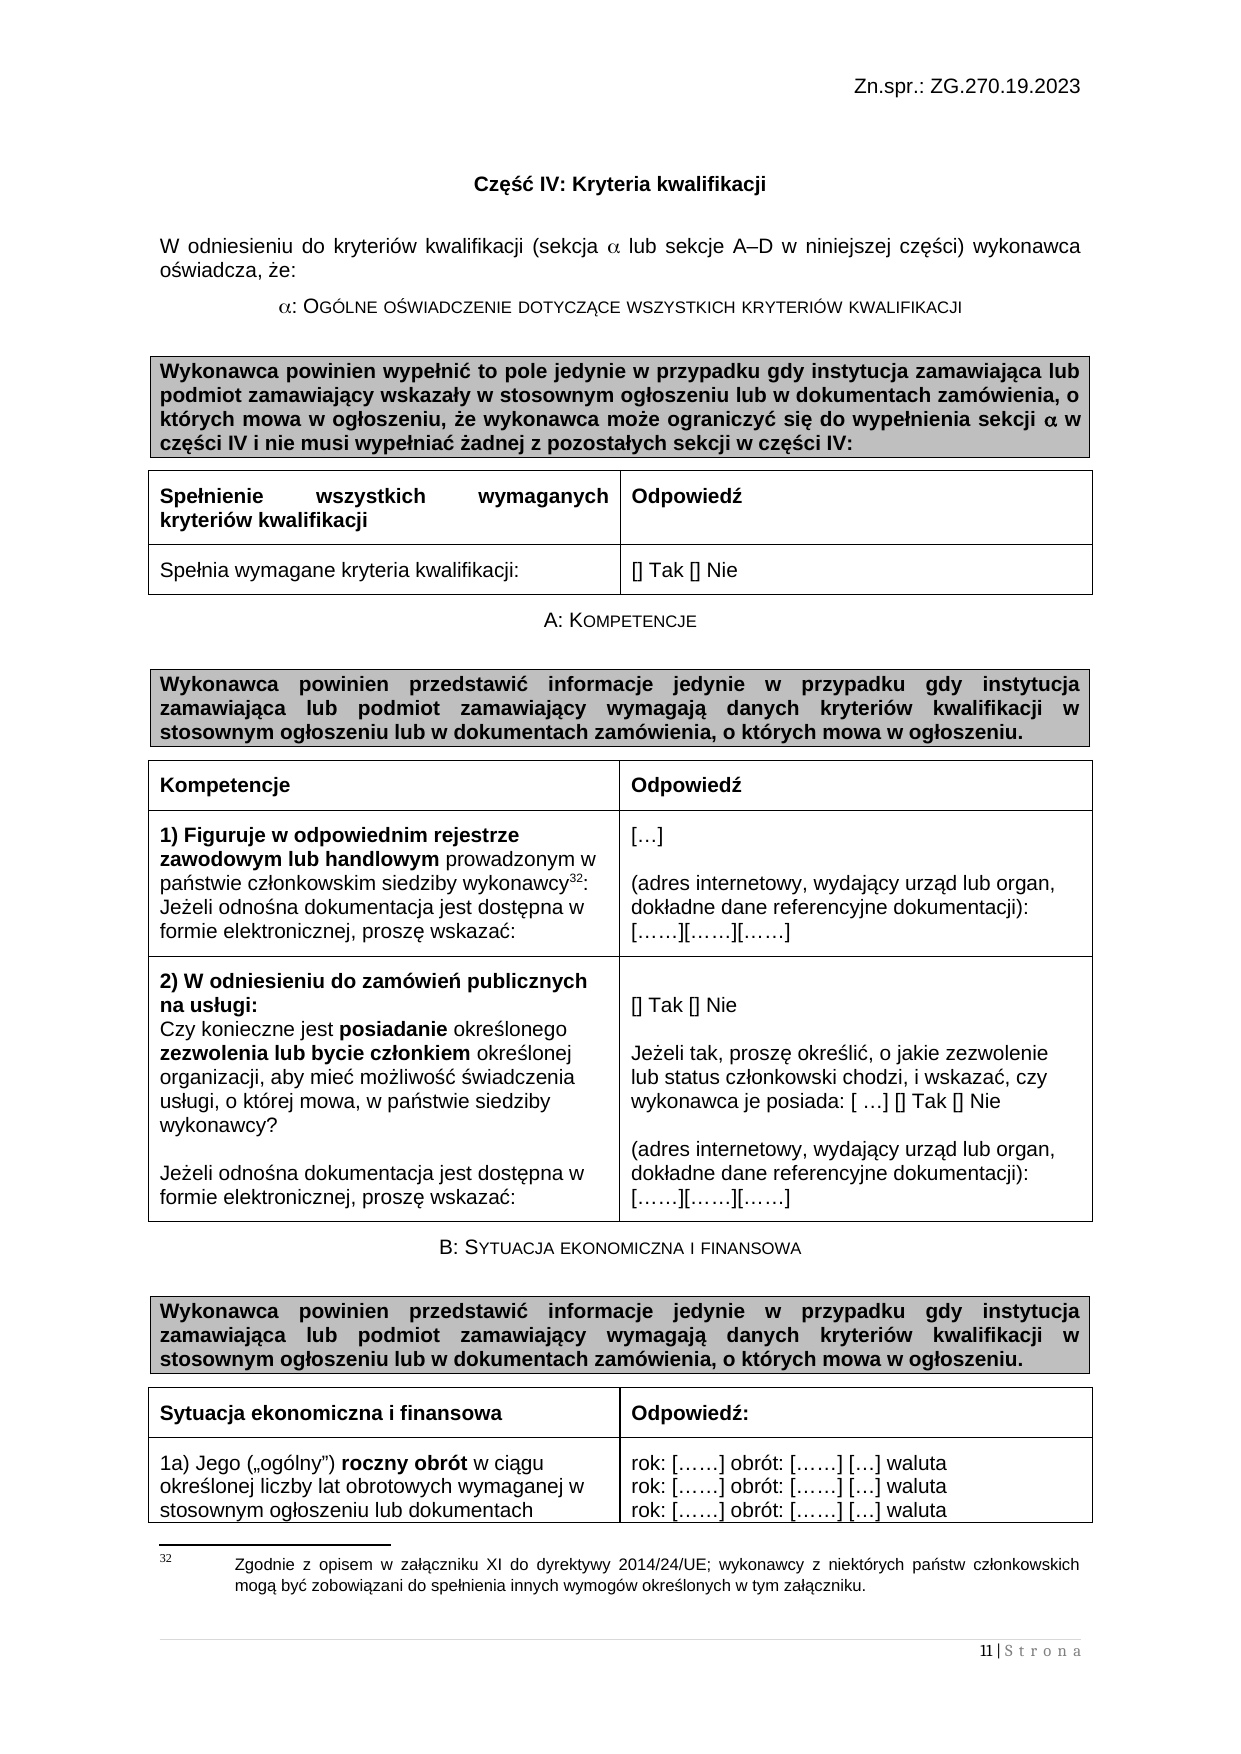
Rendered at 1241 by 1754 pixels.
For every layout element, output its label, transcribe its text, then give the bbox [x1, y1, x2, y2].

text Wykonawca powinien przedstawić informacje jedynie w przypadku gdy instytucja zamawiająca lub podmiot zamawiający wymagają danych kryteriów kwalifikacji w stosownym ogłoszeniu lub w dokumentach zamówienia, o których mowa w ogłoszeniu. [151, 670, 1089, 746]
table_header Sytuacja ekonomiczna i finansowa [149, 1388, 619, 1437]
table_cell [149, 1438, 619, 1522]
table_cell 1) Figuruje w odpowiednim rejestrze zawodowym lub handlowym prowadzonym w państwie członkowskim siedziby wykonawcy: Jeżeli odnośna dokumentacja jest dostępna w formie elektronicznej, proszę wskazać: [149, 811, 619, 956]
text A: Kompetencje [159, 608, 1081, 632]
text B: Sytuacja ekonomiczna i finansowa [159, 1235, 1081, 1259]
table_header Odpowiedź [620, 761, 1092, 810]
text Część IV: Kryteria kwalifikacji [159, 172, 1081, 196]
table_header Spełnienie wszystkich wymaganych kryteriów kwalifikacji [149, 471, 620, 544]
table_cell […] (adres internetowy, wydający urząd lub organ, dokładne dane referencyjne dokumentacji): [……][……][……] [620, 811, 1092, 956]
table_cell [] Tak [] Nie [621, 545, 1092, 594]
text Wykonawca powinien wypełnić to pole jedynie w przypadku gdy instytucja zamawiająca lub podmiot zamawiający wskazały w stosownym ogłoszeniu lub w dokumentach zamówienia, o których mowa w ogłoszeniu, że wykonawca może ograniczyć się do wypełnienia sekcji w części IV i nie musi wypełniać żadnej z pozostałych sekcji w części IV: [151, 357, 1089, 457]
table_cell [621, 1438, 1092, 1522]
text Wykonawca powinien przedstawić informacje jedynie w przypadku gdy instytucja zamawiająca lub podmiot zamawiający wymagają danych kryteriów kwalifikacji w stosownym ogłoszeniu lub w dokumentach zamówienia, o których mowa w ogłoszeniu. [151, 1297, 1089, 1373]
table_cell [] Tak [] Nie Jeżeli tak, proszę określić, o jakie zezwolenie lub status członkowski chodzi, i wskazać, czy wykonawca je posiada: [ …] [] Tak [] Nie (adres internetowy, wydający urząd lub organ, dokładne dane referencyjne dokumentacji): [……][……][……] [620, 957, 1092, 1221]
table_header Kompetencje [149, 761, 619, 810]
table_header Odpowiedź [621, 471, 1092, 544]
table_header Odpowiedź: [621, 1388, 1092, 1437]
table_cell 2) W odniesieniu do zamówień publicznych na usługi: Czy konieczne jest posiadanie określonego zezwolenia lub bycie członkiem określonej organizacji, aby mieć możliwość świadczenia usługi, o której mowa, w państwie siedziby wykonawcy? Jeżeli odnośna dokumentacja jest dostępna w formie elektronicznej, proszę wskazać: [149, 957, 619, 1221]
text W odniesieniu do kryteriów kwalifikacji (sekcja lub sekcje A–D w niniejszej części) wykonawca oświadcza, że: [159, 233, 1081, 281]
text : Ogólne oświadczenie dotyczące wszystkich kryteriów kwalifikacji [159, 294, 1081, 318]
table_cell Spełnia wymagane kryteria kwalifikacji: [149, 545, 620, 594]
